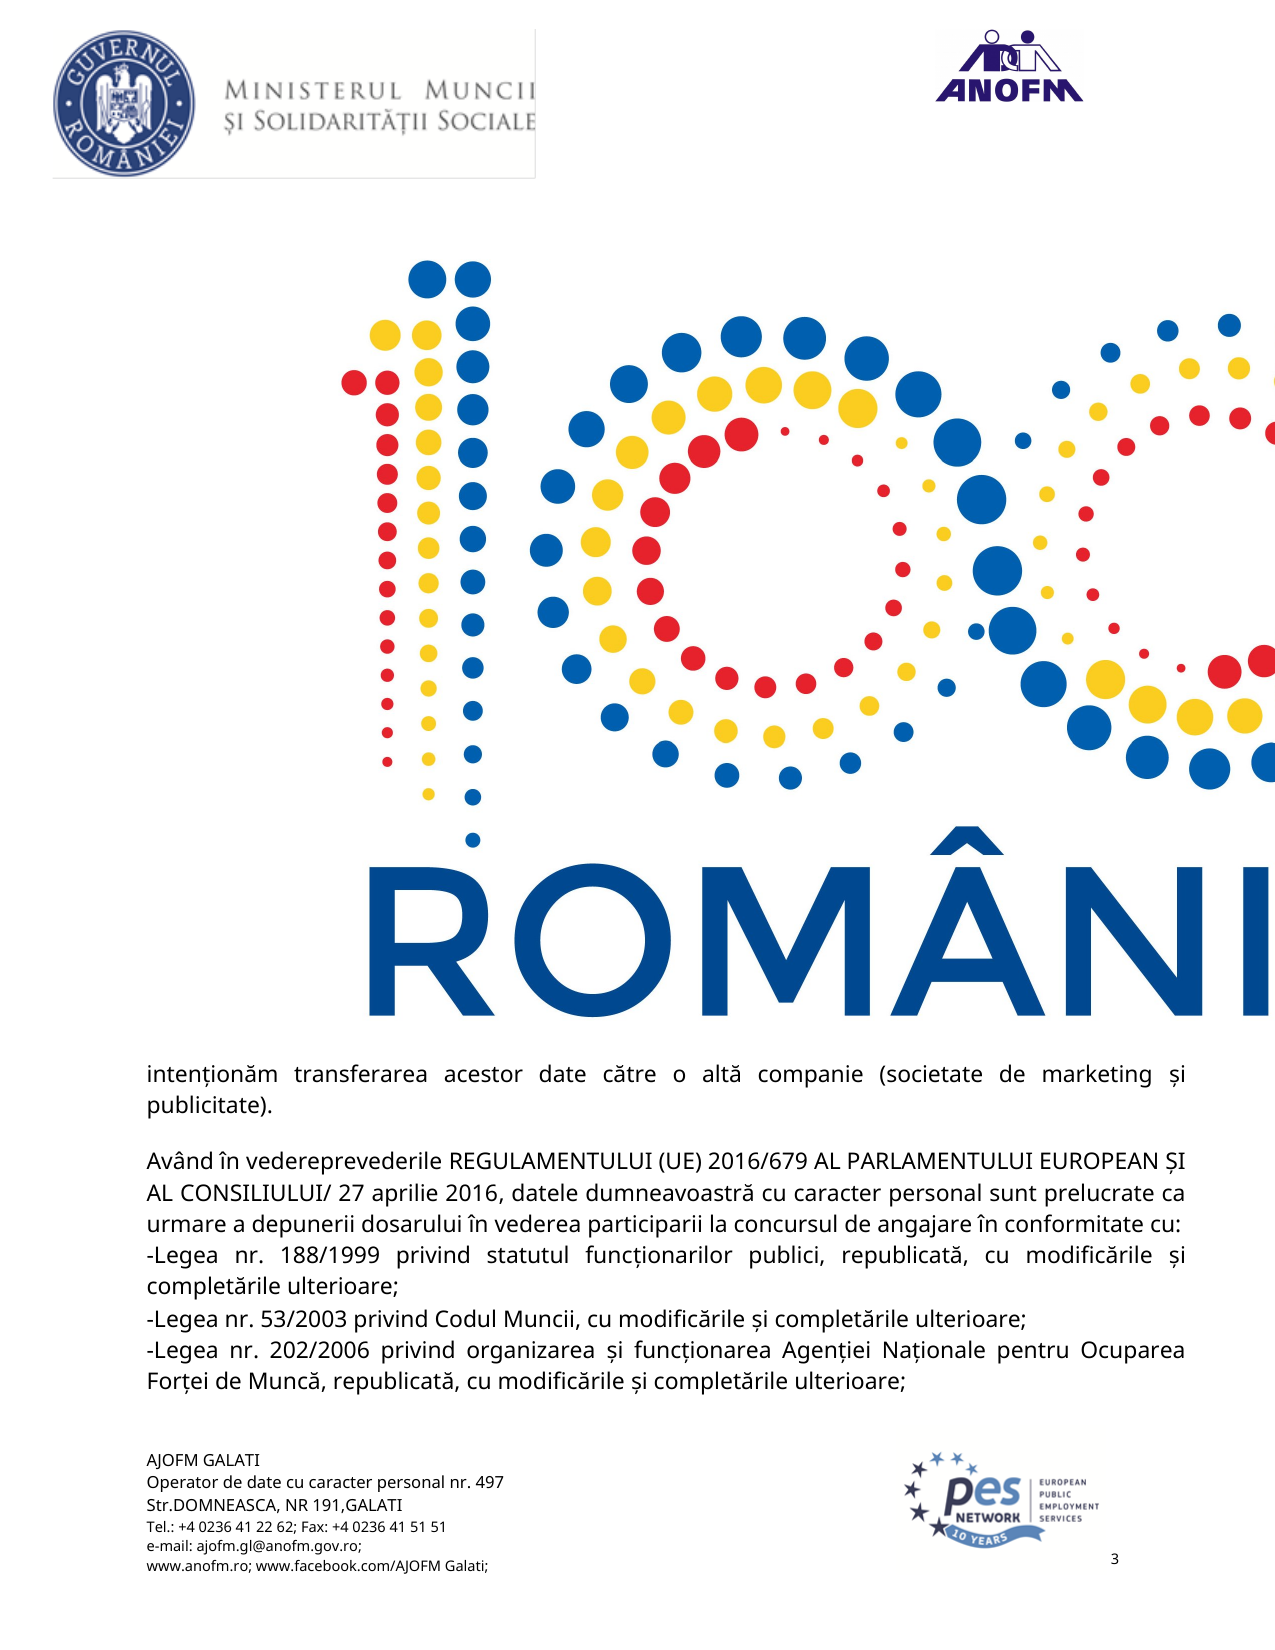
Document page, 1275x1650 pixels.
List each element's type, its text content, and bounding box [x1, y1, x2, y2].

text -Legea nr. 202/2006 privind organizarea şi funcţionarea Agenţiei Naţionale pentru Ocuparea Forţei de Muncă, republicată, cu modificările şi completările ulterioare; [146, 1334, 1186, 1396]
picture [896, 1425, 1107, 1575]
picture [52, 29, 1275, 1024]
picture [935, 29, 1084, 102]
text -Legea nr. 53/2003 privind Codul Muncii, cu modificările şi completările ulterioare; [146, 1301, 1186, 1334]
text De asemenea, vă informăm că destinatarii datelor dumneavoastră cu caracter personal sunt angajaţii ANOFM/ AMOFM/ AJOFM/ CRFPA/ CNFPP precum şi instituţiile statului şi că NU intenţionăm transferarea acestor date către o altă companie (societate de marketing şi publicitate). [146, 1058, 1186, 1120]
text -Legea nr. 188/1999 privind statutul funcţionarilor publici, republicată, cu modificările şi completările ulterioare; [146, 1239, 1186, 1301]
text Având în vedereprevederile REGULAMENTULUI (UE) 2016/679 AL PARLAMENTULUI EUROPEAN ȘI AL CONSILIULUI/ 27 aprilie 2016, datele dumneavoastră cu caracter personal sunt prelucrate ca urmare a depunerii dosarului în vederea participarii la concursul de angajare în conformitate cu: [146, 1145, 1186, 1239]
